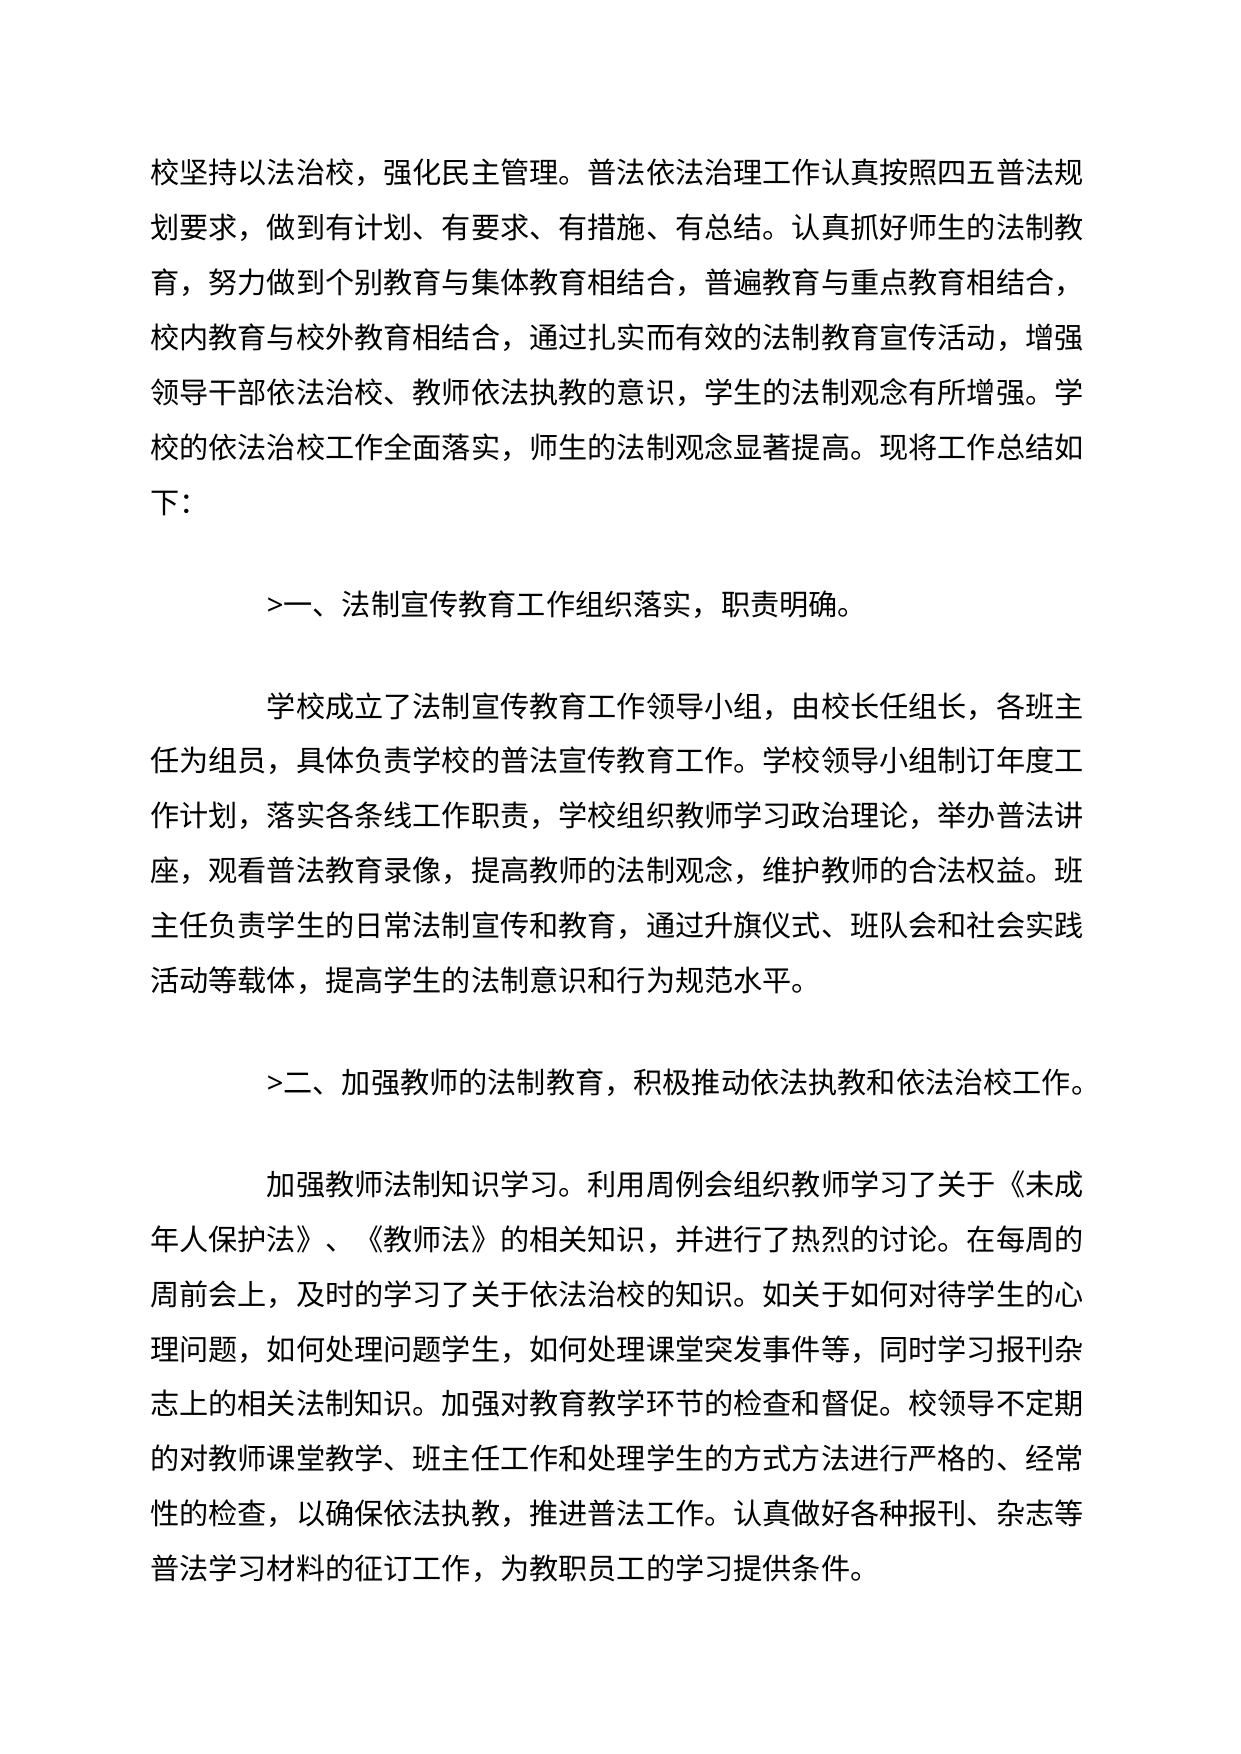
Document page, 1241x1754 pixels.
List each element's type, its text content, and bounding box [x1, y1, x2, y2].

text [150, 150, 1090, 522]
text >一、法制宣传教育工作组织落实，职责明确。 [150, 581, 1090, 623]
text 学校成立了法制宣传教育工作领导小组，由校长任组长，各班主任为组员，具体负责学校的普法宣传教育工作。学校领导小组制订年度工作计划，落实各条线工作职责，学校组织教师学习政治理论，举办普法讲座，观看普法教育录像，提高教师的法制观念，维护教师的合法权益。班主任负责学生的日常法制宣传和教育，通过升旗仪式、班队会和社会实践活动等载体，提高学生的法制意识和行为规范水平。 [150, 683, 1090, 1000]
text 加强教师法制知识学习。利用周例会组织教师学习了关于《未成年人保护法》、《教师法》的相关知识，并进行了热烈的讨论。在每周的周前会上，及时的学习了关于依法治校的知识。如关于如何对待学生的心理问题，如何处理问题学生，如何处理课堂突发事件等，同时学习报刊杂志上的相关法制知识。加强对教育教学环节的检查和督促。校领导不定期的对教师课堂教学、班主任工作和处理学生的方式方法进行严格的、经常性的检查，以确保依法执教，推进普法工作。认真做好各种报刊、杂志等普法学习材料的征订工作，为教职员工的学习提供条件。 [150, 1161, 1090, 1588]
text >二、加强教师的法制教育，积极推动依法执教和依法治校工作。 [150, 1059, 1090, 1102]
